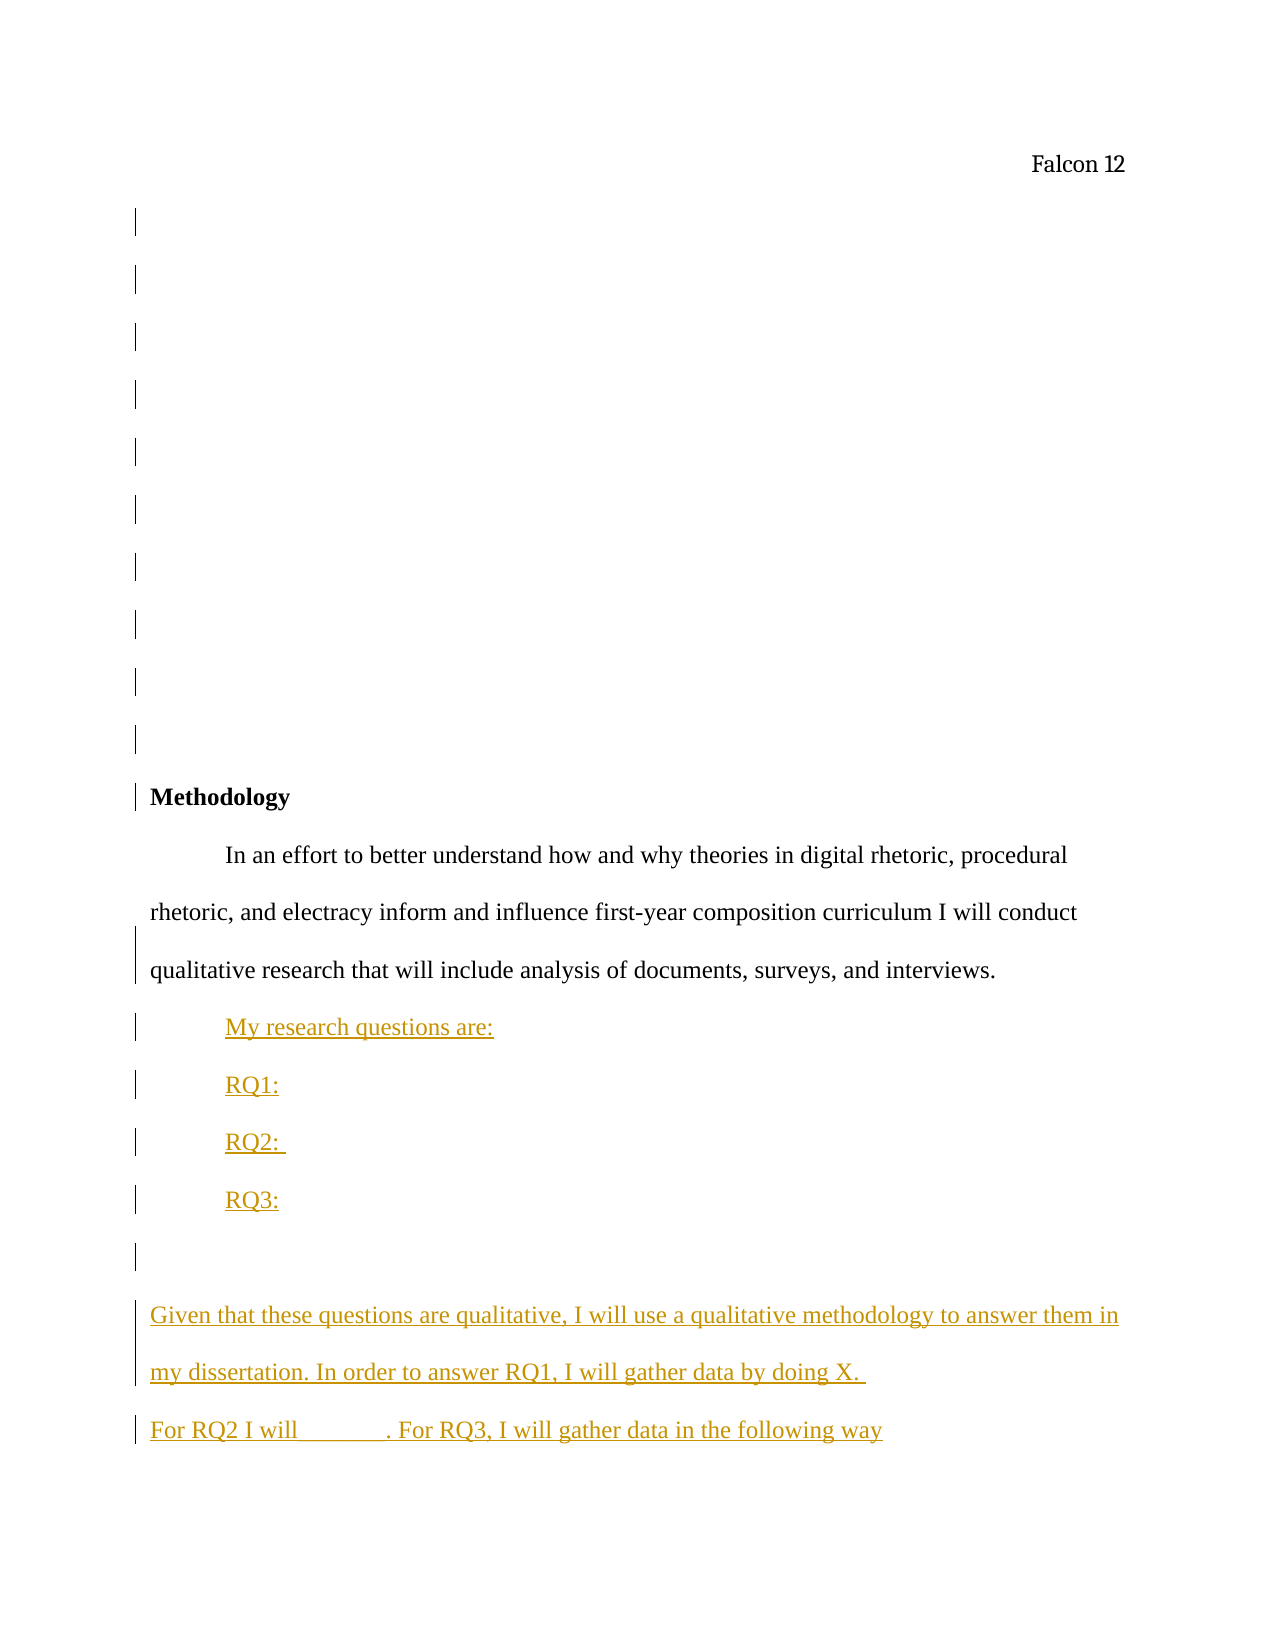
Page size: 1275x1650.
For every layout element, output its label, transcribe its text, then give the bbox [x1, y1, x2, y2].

text In an effort to better understand how and why theories in digital rhetoric, procedural rhetoric, and electracy inform and influence first-year composition curriculum I will conduct qualitative research that will include analysis of documents, surveys, and interviews. [150, 840, 1125, 984]
text Methodology [150, 782, 1125, 811]
